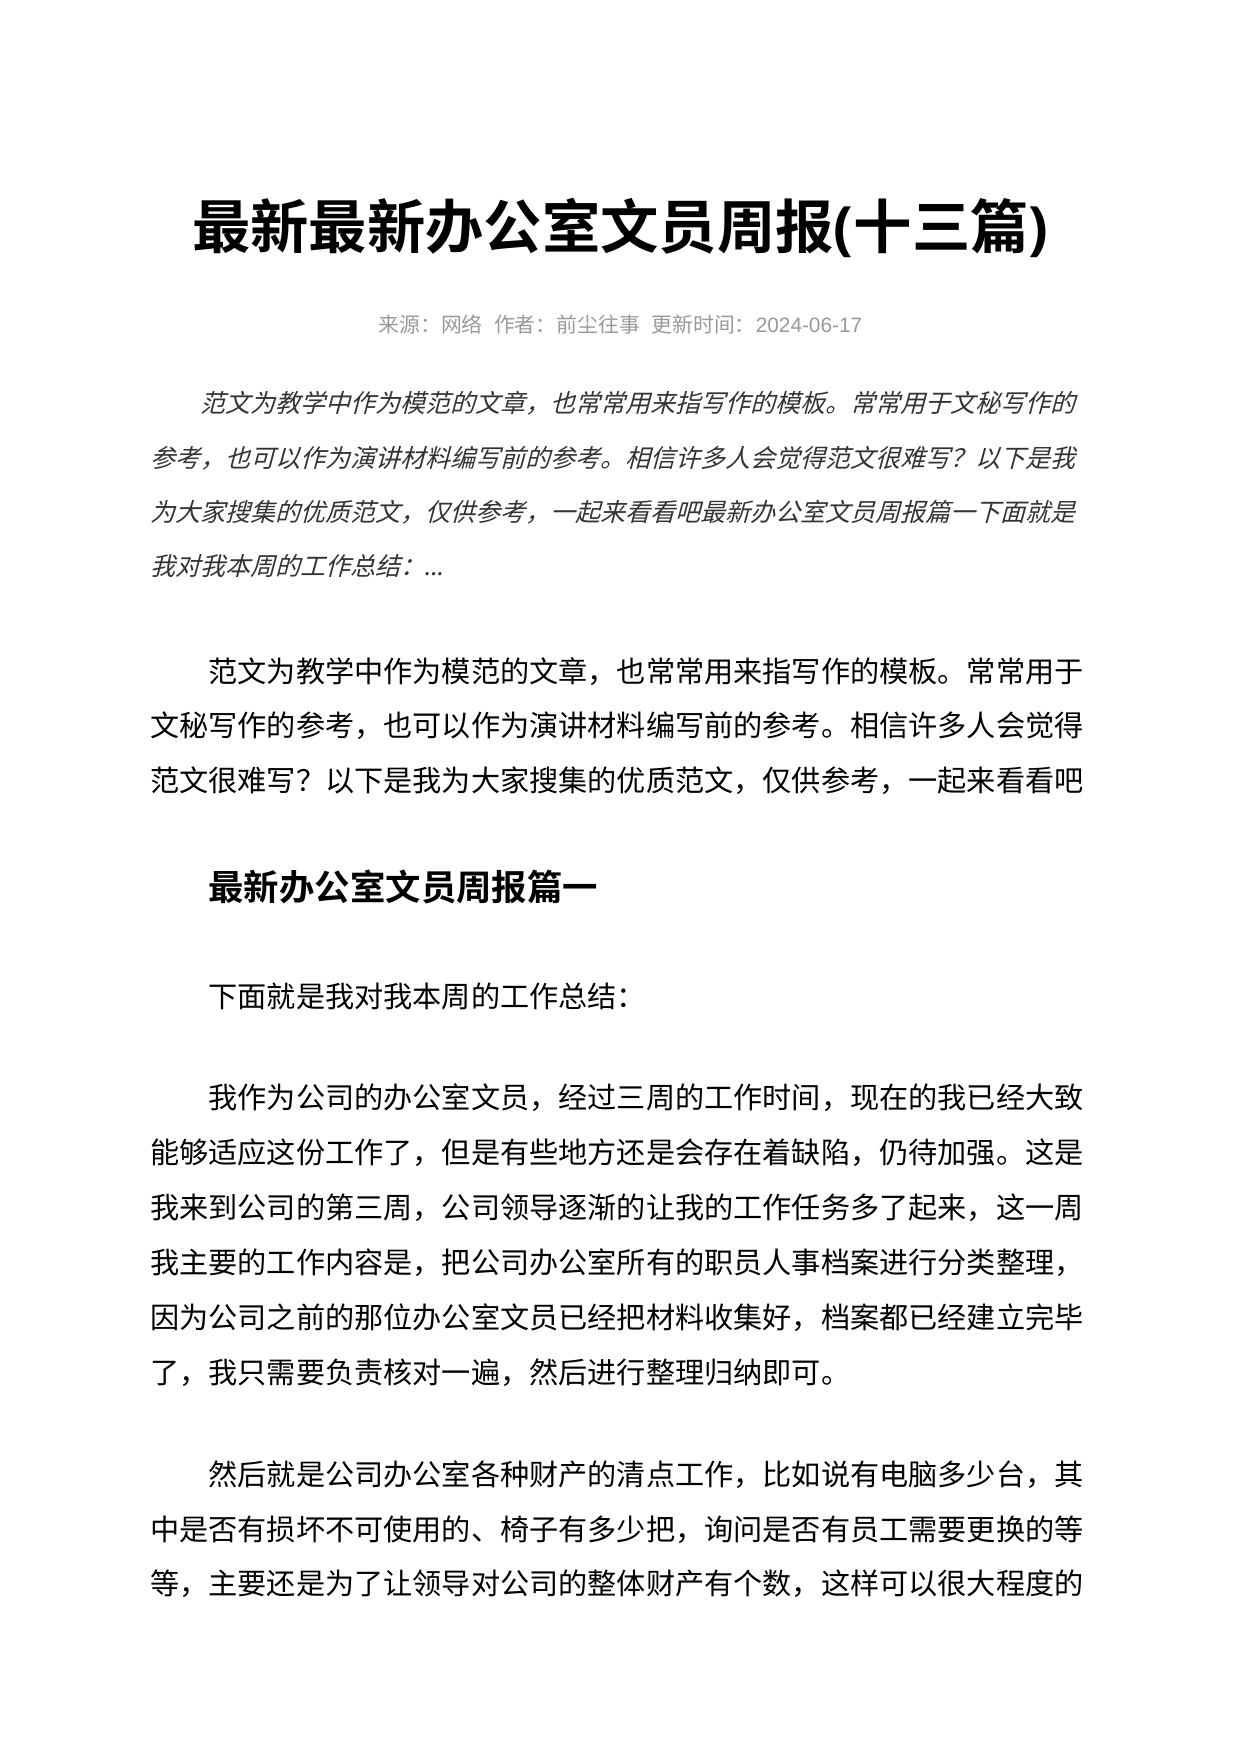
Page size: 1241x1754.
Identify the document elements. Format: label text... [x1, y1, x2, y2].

text 下面就是我对我本周的工作总结： [150, 973, 1090, 1015]
text 来源：网络 作者：前尘往事 更新时间：2024-06-17 [150, 313, 1090, 337]
text 最新办公室文员周报篇一 [150, 860, 1090, 911]
subtitle 最新最新办公室文员周报(十三篇) [150, 181, 1090, 266]
text 我作为公司的办公室文员，经过三周的工作时间，现在的我已经大致能够适应这份工作了，但是有些地方还是会存在着缺陷，仍待加强。这是我来到公司的第三周，公司领导逐渐的让我的工作任务多了起来，这一周我主要的工作内容是，把公司办公室所有的职员人事档案进行分类整理，因为公司之前的那位办公室文员已经把材料收集好，档案都已经建立完毕了，我只需要负责核对一遍，然后进行整理归纳即可。 [150, 1075, 1090, 1392]
text 范文为教学中作为模范的文章，也常常用来指写作的模板。常常用于文秘写作的参考，也可以作为演讲材料编写前的参考。相信许多人会觉得范文很难写？以下是我为大家搜集的优质范文，仅供参考，一起来看看吧 [150, 648, 1090, 800]
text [150, 1451, 1090, 1603]
text 范文为教学中作为模范的文章，也常常用来指写作的模板。常常用于文秘写作的参考，也可以作为演讲材料编写前的参考。相信许多人会觉得范文很难写？以下是我为大家搜集的优质范文，仅供参考，一起来看看吧最新办公室文员周报篇一下面就是我对我本周的工作总结：... [150, 384, 1090, 583]
